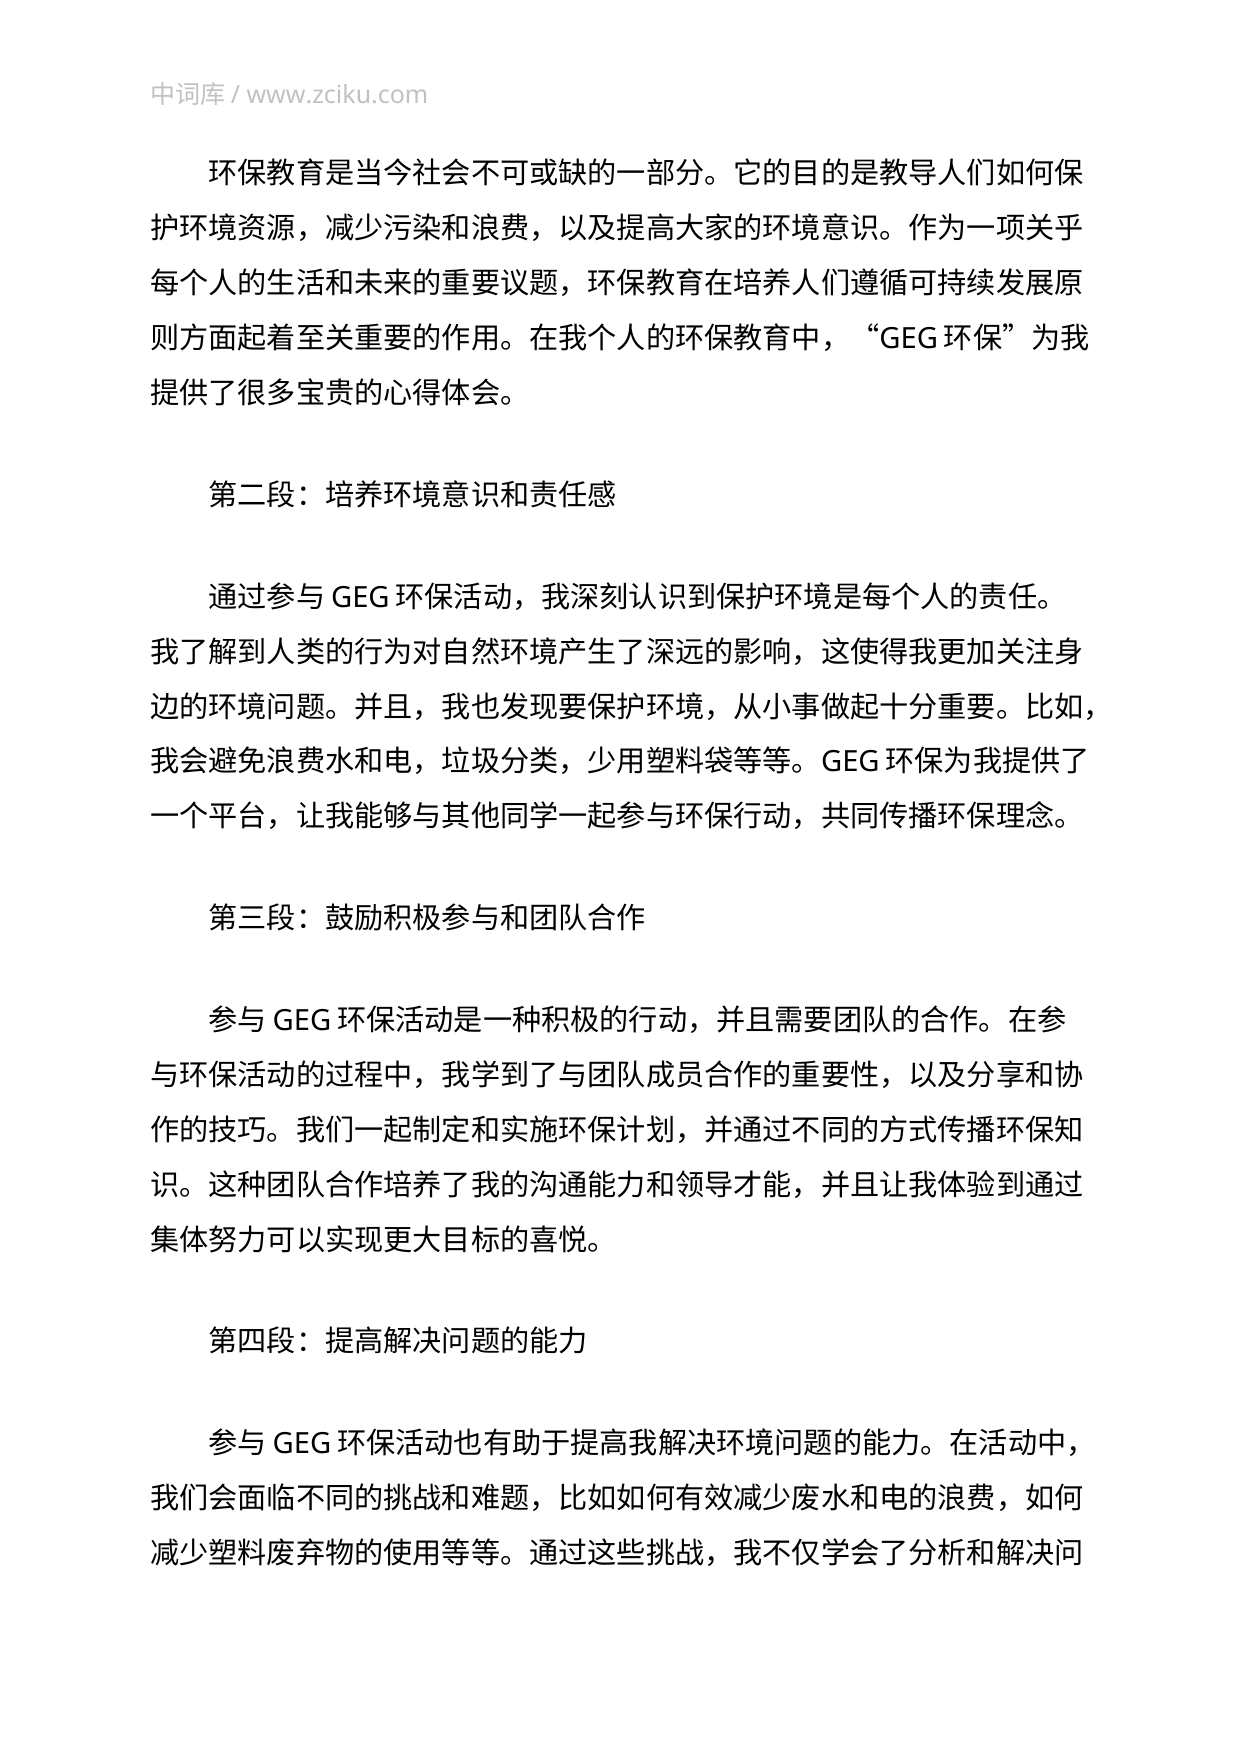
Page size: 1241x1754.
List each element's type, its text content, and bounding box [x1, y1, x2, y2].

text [150, 1420, 1090, 1572]
text 第二段：培养环境意识和责任感 [150, 471, 1090, 514]
text 通过参与GEG环保活动，我深刻认识到保护环境是每个人的责任。我了解到人类的行为对自然环境产生了深远的影响，这使得我更加关注身边的环境问题。并且，我也发现要保护环境，从小事做起十分重要。比如，我会避免浪费水和电，垃圾分类，少用塑料袋等等。GEG环保为我提供了一个平台，让我能够与其他同学一起参与环保行动，共同传播环保理念。 [150, 573, 1090, 835]
text 第三段：鼓励积极参与和团队合作 [150, 895, 1090, 937]
text 环保教育是当今社会不可或缺的一部分。它的目的是教导人们如何保护环境资源，减少污染和浪费，以及提高大家的环境意识。作为一项关乎每个人的生活和未来的重要议题，环保教育在培养人们遵循可持续发展原则方面起着至关重要的作用。在我个人的环保教育中，“GEG环保”为我提供了很多宝贵的心得体会。 [150, 150, 1090, 412]
text 第四段：提高解决问题的能力 [150, 1318, 1090, 1360]
text 参与GEG环保活动是一种积极的行动，并且需要团队的合作。在参与环保活动的过程中，我学到了与团队成员合作的重要性，以及分享和协作的技巧。我们一起制定和实施环保计划，并通过不同的方式传播环保知识。这种团队合作培养了我的沟通能力和领导才能，并且让我体验到通过集体努力可以实现更大目标的喜悦。 [150, 997, 1090, 1258]
